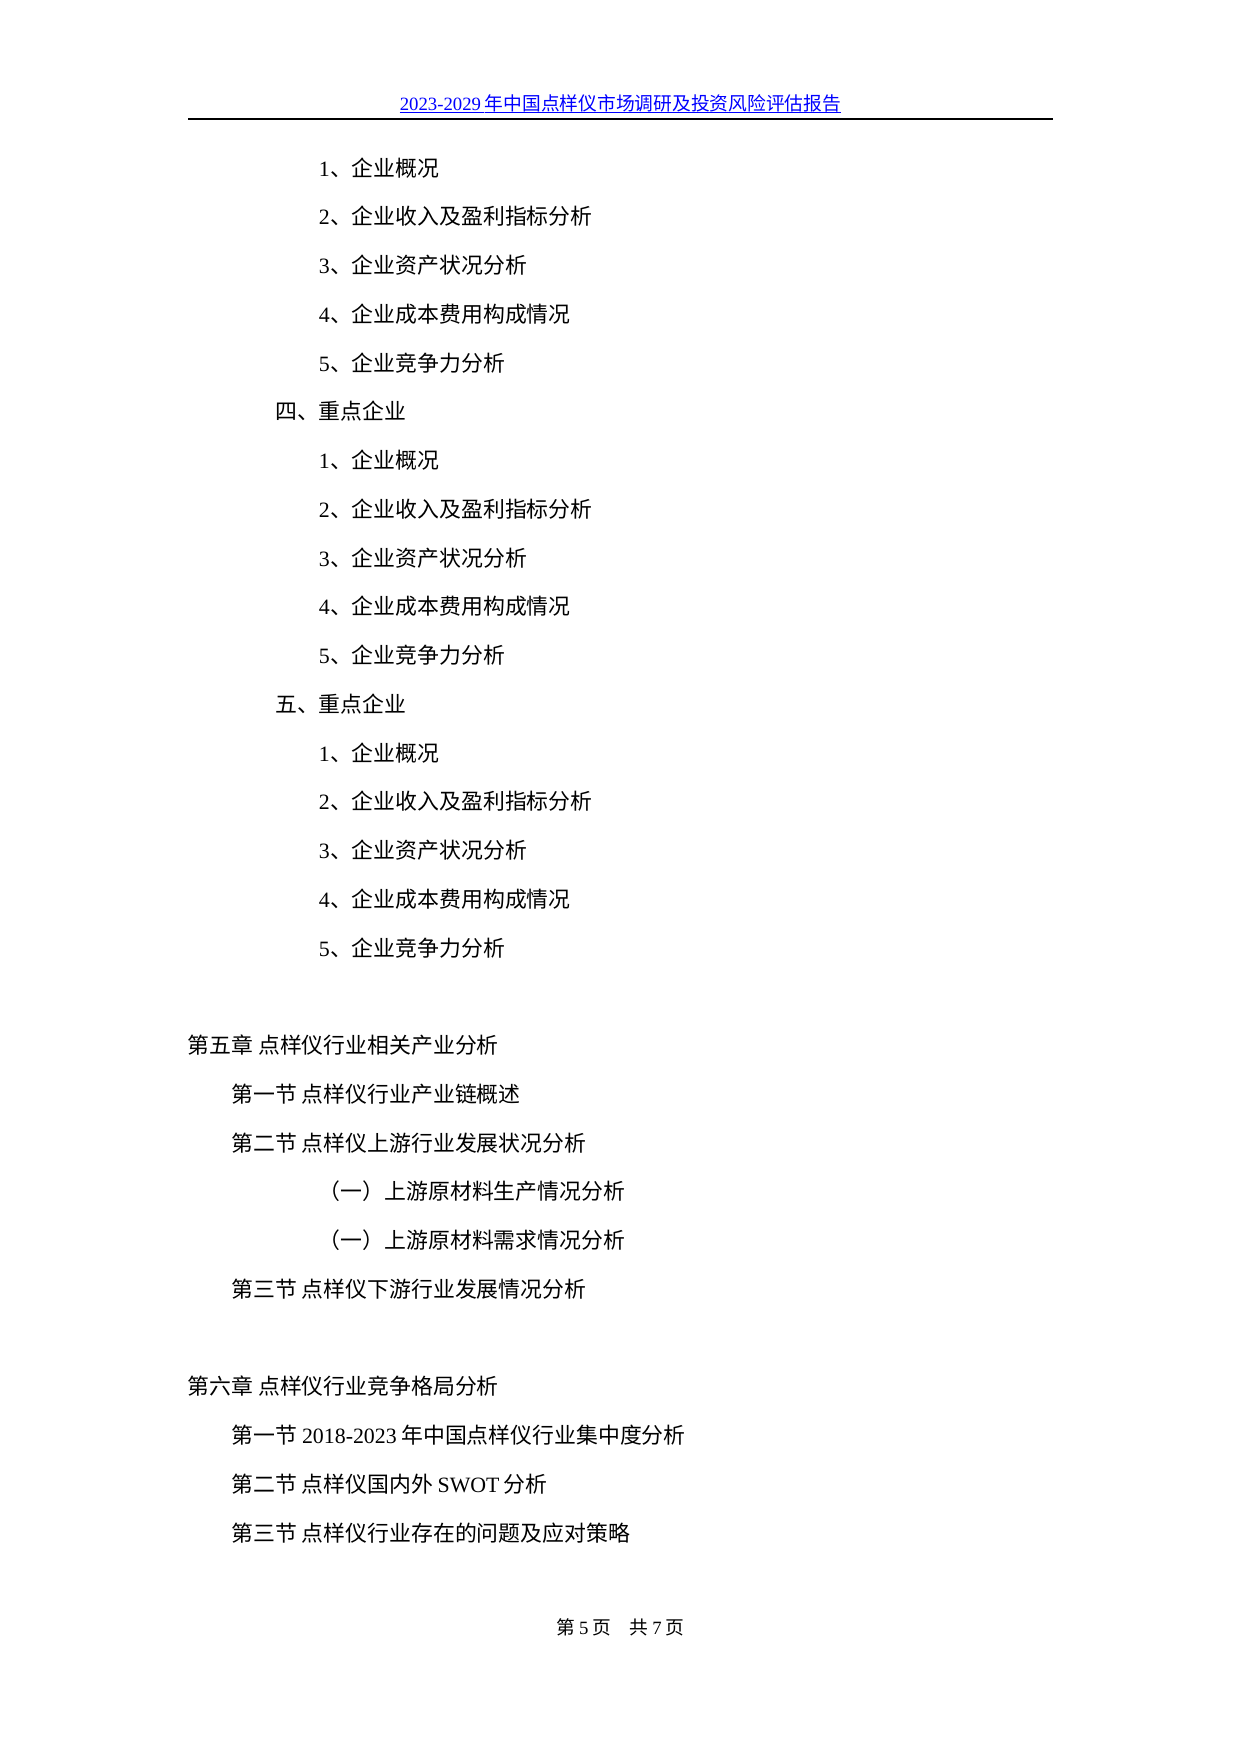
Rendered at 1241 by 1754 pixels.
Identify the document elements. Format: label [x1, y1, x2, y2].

text [187, 150, 1053, 1548]
